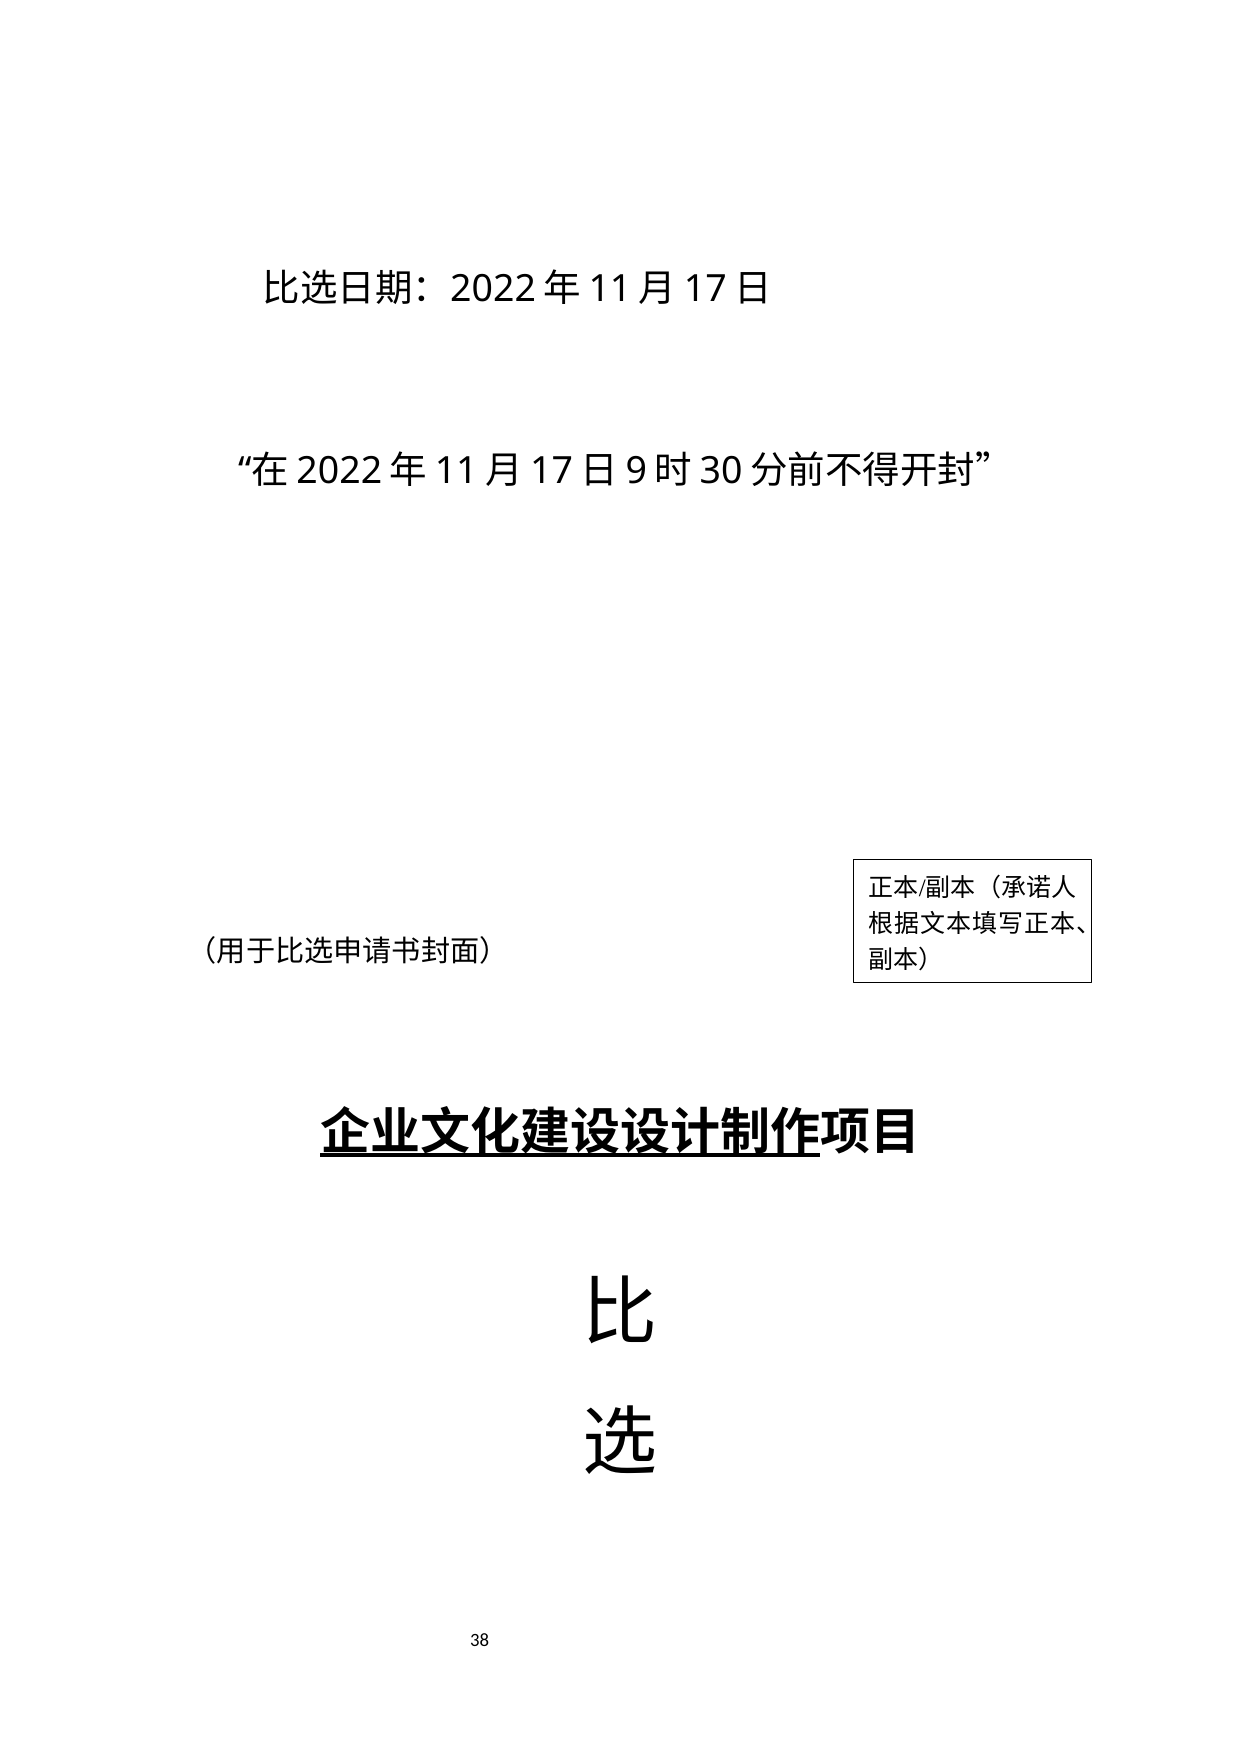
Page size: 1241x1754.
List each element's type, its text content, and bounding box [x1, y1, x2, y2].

text （用于比选申请书封面） [187, 916, 853, 981]
text 比选日期：2022年11月17日 [187, 252, 1053, 317]
text 选 [187, 1371, 1053, 1501]
text “在2022年11月17日9时30分前不得开封” [187, 435, 1053, 500]
text 比 [187, 1241, 1053, 1371]
text 企业文化建设设计制作项目 [187, 1078, 1053, 1176]
